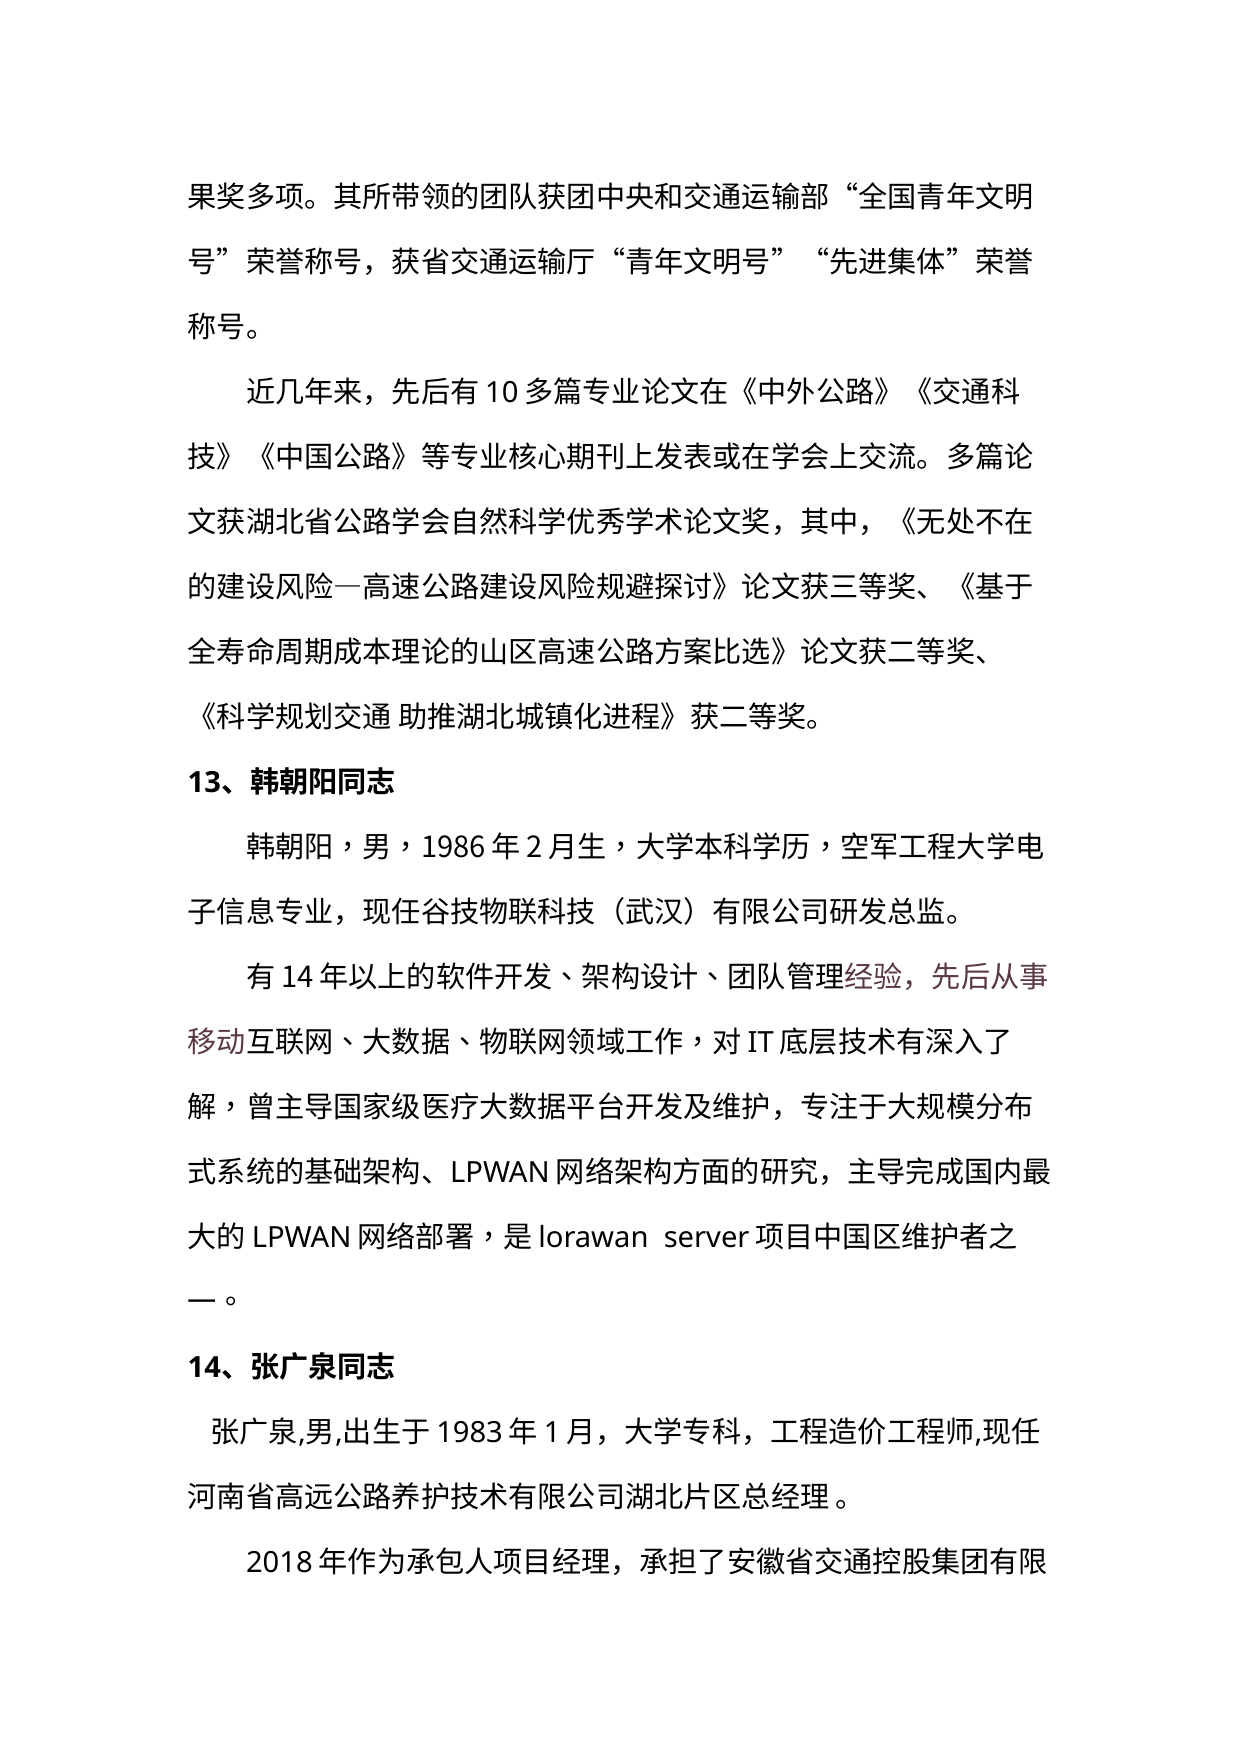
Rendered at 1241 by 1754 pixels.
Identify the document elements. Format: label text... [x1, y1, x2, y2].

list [187, 162, 1053, 357]
list 14、张广泉同志 [187, 1332, 1053, 1397]
list 张广泉,男,出生于1983年1月，大学专科，工程造价工程师,现任河南省高远公路养护技术有限公司湖北片区总经理 。 [187, 1397, 1053, 1527]
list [187, 1527, 1053, 1592]
list 近几年来，先后有10多篇专业论文在《中外公路》《交通科技》《中国公路》等专业核心期刊上发表或在学会上交流。多篇论文获湖北省公路学会自然科学优秀学术论文奖，其中，《无处不在的建设风险—高速公路建设风险规避探讨》论文获三等奖、《基于全寿命周期成本理论的山区高速公路方案比选》论文获二等奖、《科学规划交通 助推湖北城镇化进程》获二等奖。 [187, 357, 1053, 747]
text 有14年以上的软件开发、架构设计、团队管理经验，先后从事移动互联网、大数据、物联网领域工作，对IT底层技术有深入了解，曾主导国家级医疗大数据平台开发及维护，专注于大规模分布式系统的基础架构、LPWAN网络架构方面的研究，主导完成国内最大的LPWAN网络部署，是lorawan server项目中国区维护者之一。 [187, 942, 1053, 1332]
list 13、韩朝阳同志 [187, 747, 1053, 812]
text 韩朝阳，男，1986年2月生，大学本科学历，空军工程大学电子信息专业，现任谷技物联科技（武汉）有限公司研发总监。 [187, 812, 1053, 942]
